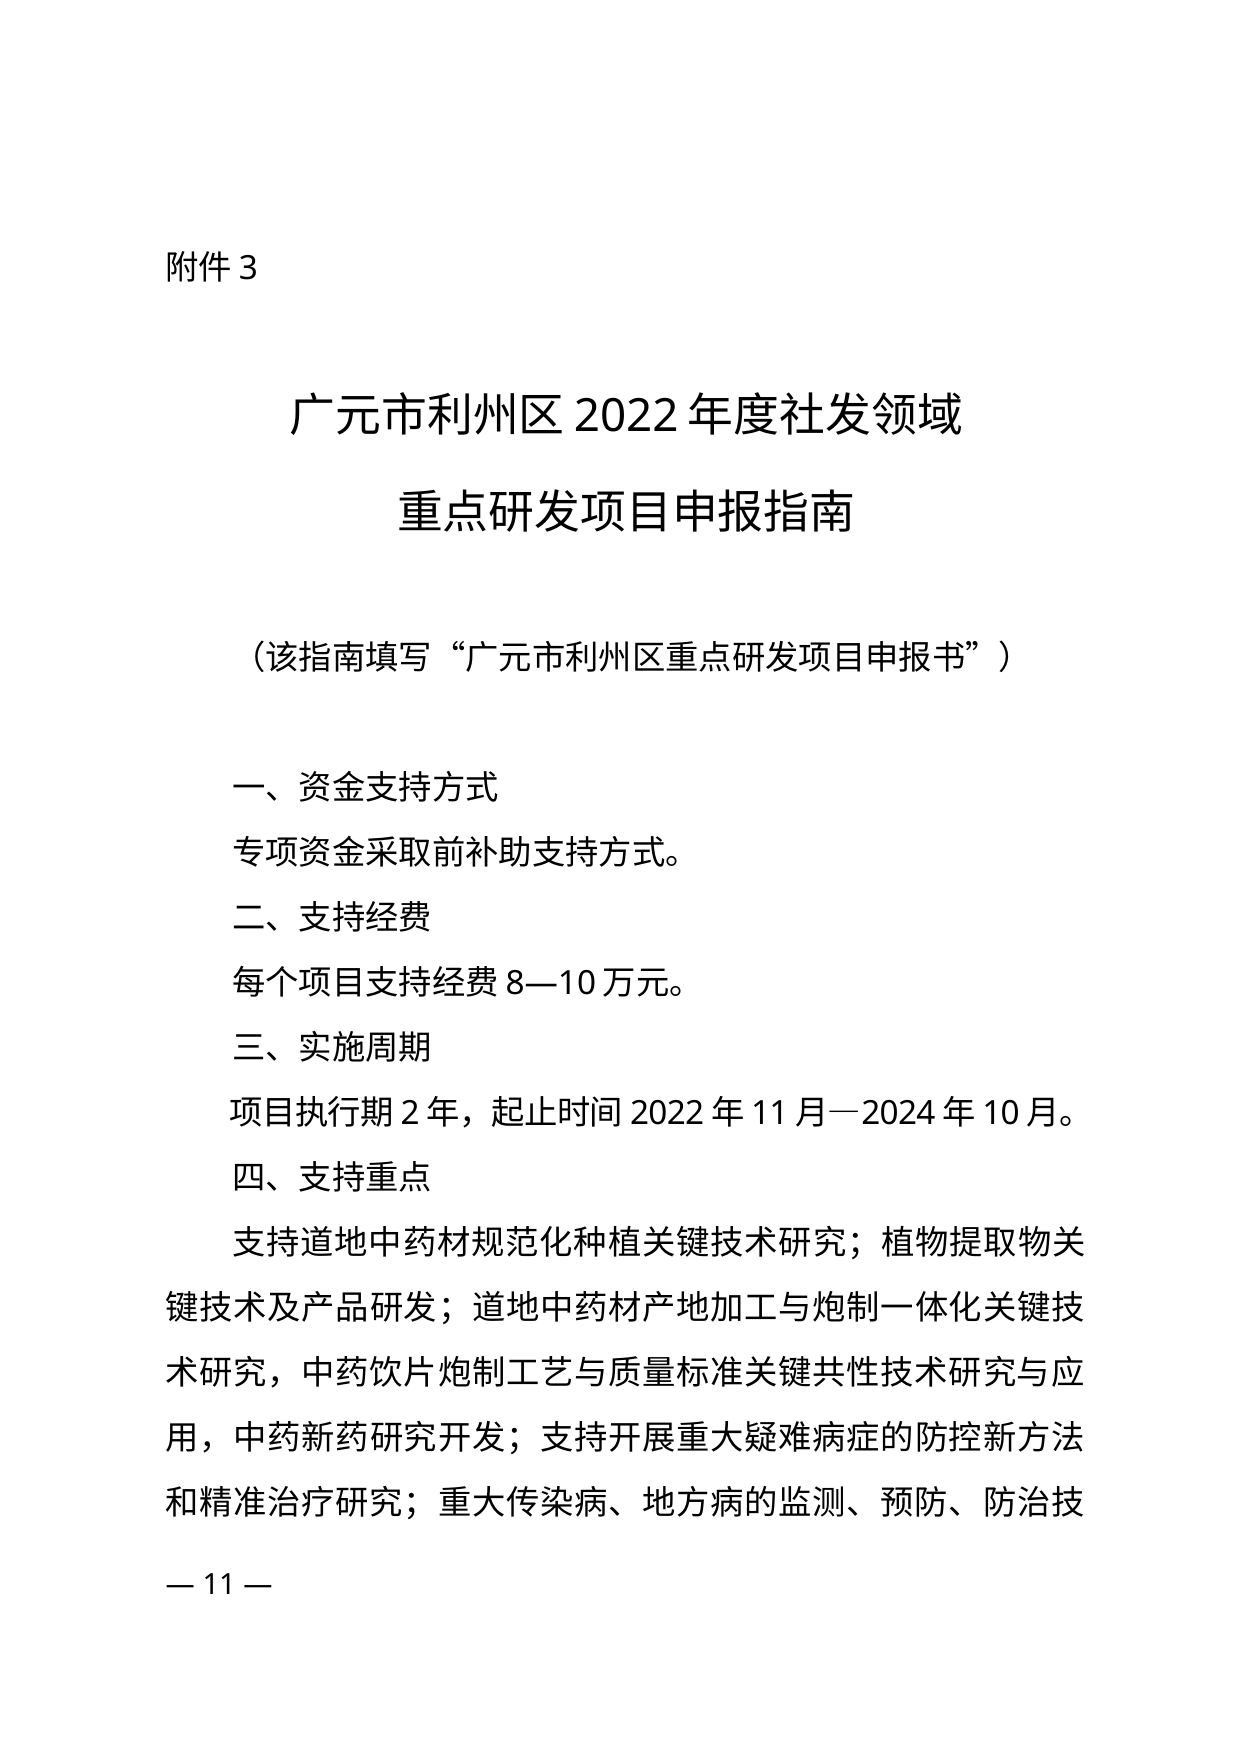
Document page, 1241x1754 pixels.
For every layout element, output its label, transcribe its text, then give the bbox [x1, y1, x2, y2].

text 一、资金支持方式 [165, 753, 1087, 818]
text 专项资金采取前补助支持方式。 [165, 818, 1087, 883]
text 每个项目支持经费8—10万元。 [165, 948, 1087, 1013]
text 二、支持经费 [165, 883, 1087, 948]
text （该指南填写“广元市利州区重点研发项目申报书”） [165, 623, 1087, 688]
text 附件3 [165, 233, 1087, 298]
text 项目执行期2年，起止时间2022年11月—2024年10月。 [165, 1078, 1087, 1143]
text 三、实施周期 [165, 1013, 1087, 1078]
text 重点研发项目申报指南 [165, 460, 1087, 558]
text 广元市利州区2022年度社发领域 [165, 363, 1087, 460]
text 四、支持重点 [165, 1143, 1087, 1208]
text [165, 1208, 1087, 1533]
